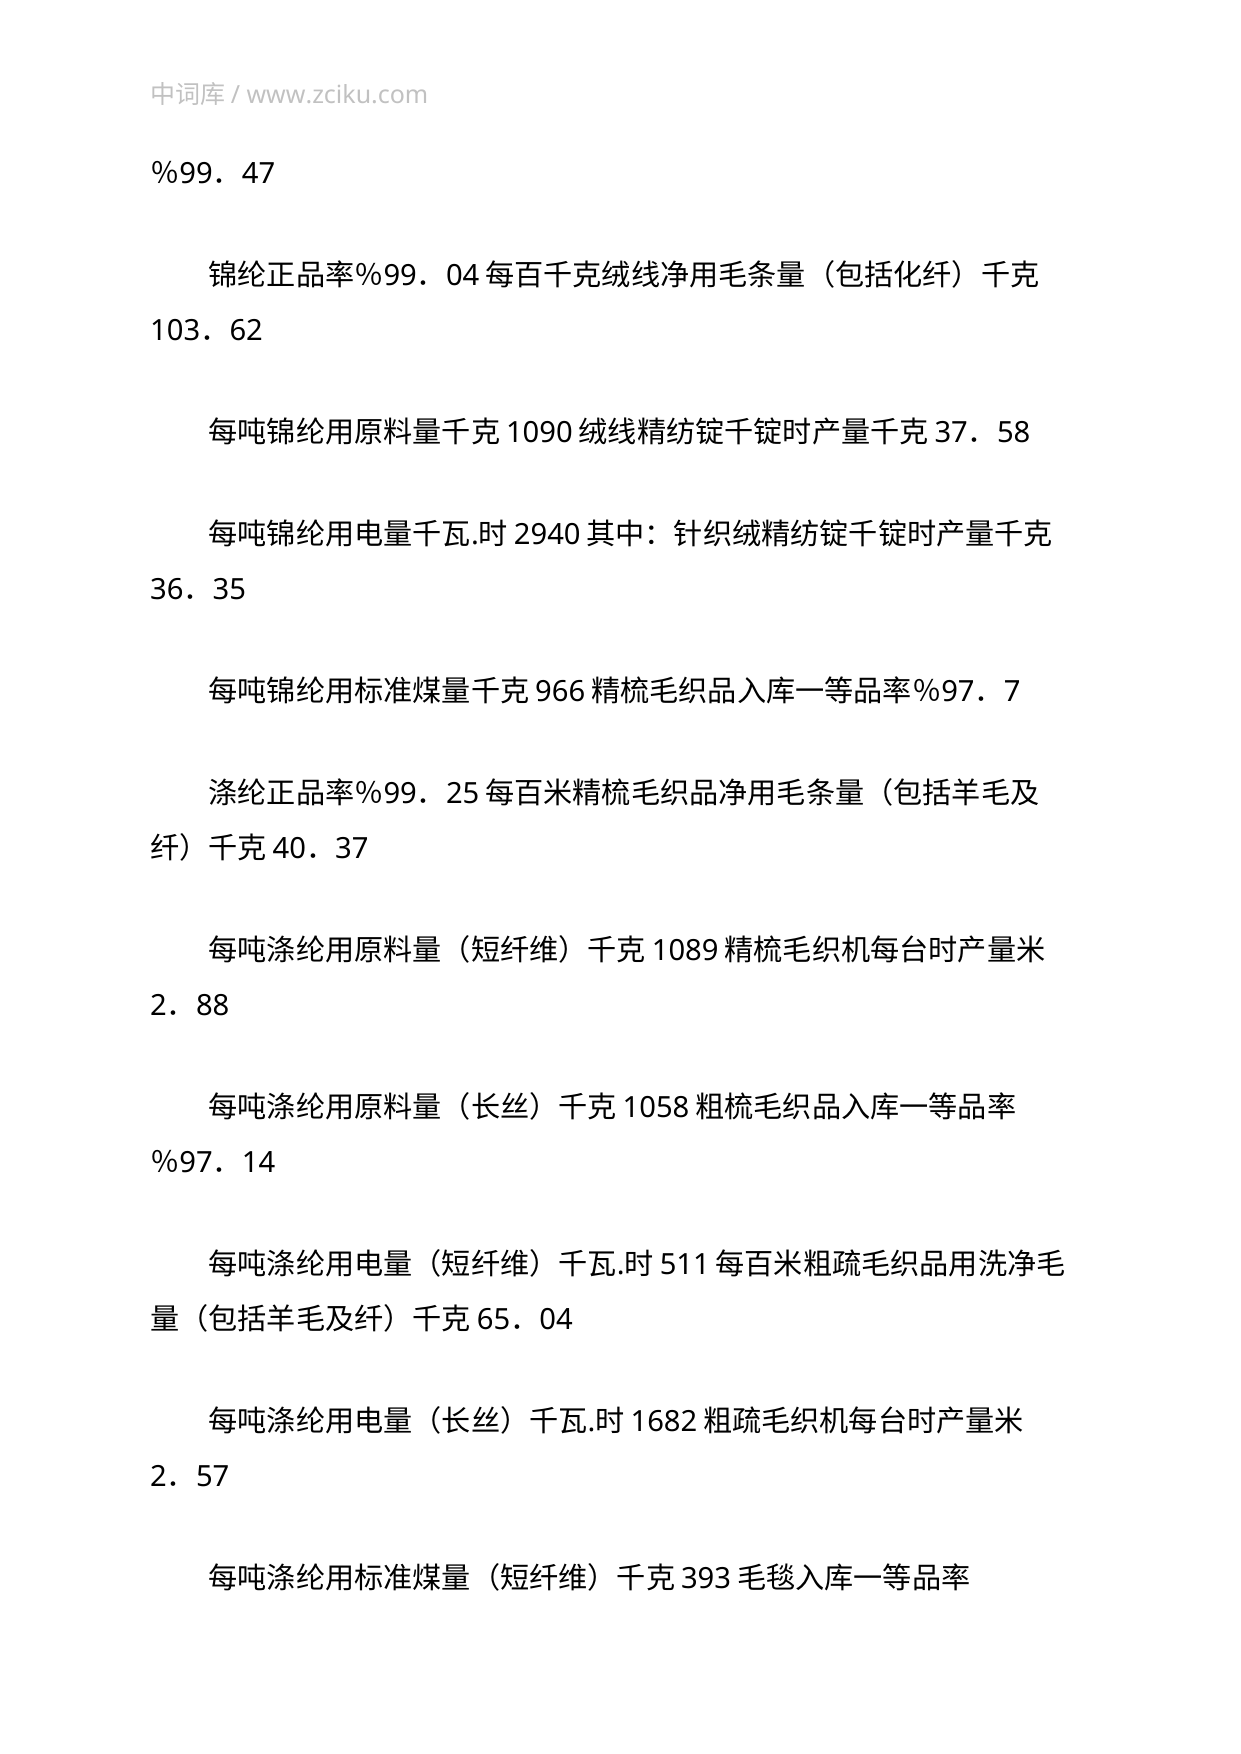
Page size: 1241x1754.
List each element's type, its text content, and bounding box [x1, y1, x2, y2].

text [150, 1555, 1090, 1597]
text 锦纶正品率％99．04每百千克绒线净用毛条量（包括化纤）千克103．62 [150, 252, 1090, 349]
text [150, 150, 1090, 192]
text 每吨涤纶用原料量（短纤维）千克1089精梳毛织机每台时产量米2．88 [150, 927, 1090, 1024]
text 涤纶正品率％99．25每百米精梳毛织品净用毛条量（包括羊毛及纤）千克40．37 [150, 770, 1090, 867]
text 每吨涤纶用原料量（长丝）千克1058粗梳毛织品入库一等品率％97．14 [150, 1084, 1090, 1181]
text 每吨涤纶用电量（长丝）千瓦.时1682粗疏毛织机每台时产量米2．57 [150, 1398, 1090, 1495]
text 每吨涤纶用电量（短纤维）千瓦.时511每百米粗疏毛织品用洗净毛量（包括羊毛及纤）千克65．04 [150, 1241, 1090, 1338]
text 每吨锦纶用标准煤量千克966精梳毛织品入库一等品率％97．7 [150, 668, 1090, 710]
text 每吨锦纶用电量千瓦.时2940其中：针织绒精纺锭千锭时产量千克36．35 [150, 511, 1090, 608]
text 每吨锦纶用原料量千克1090绒线精纺锭千锭时产量千克37．58 [150, 409, 1090, 451]
